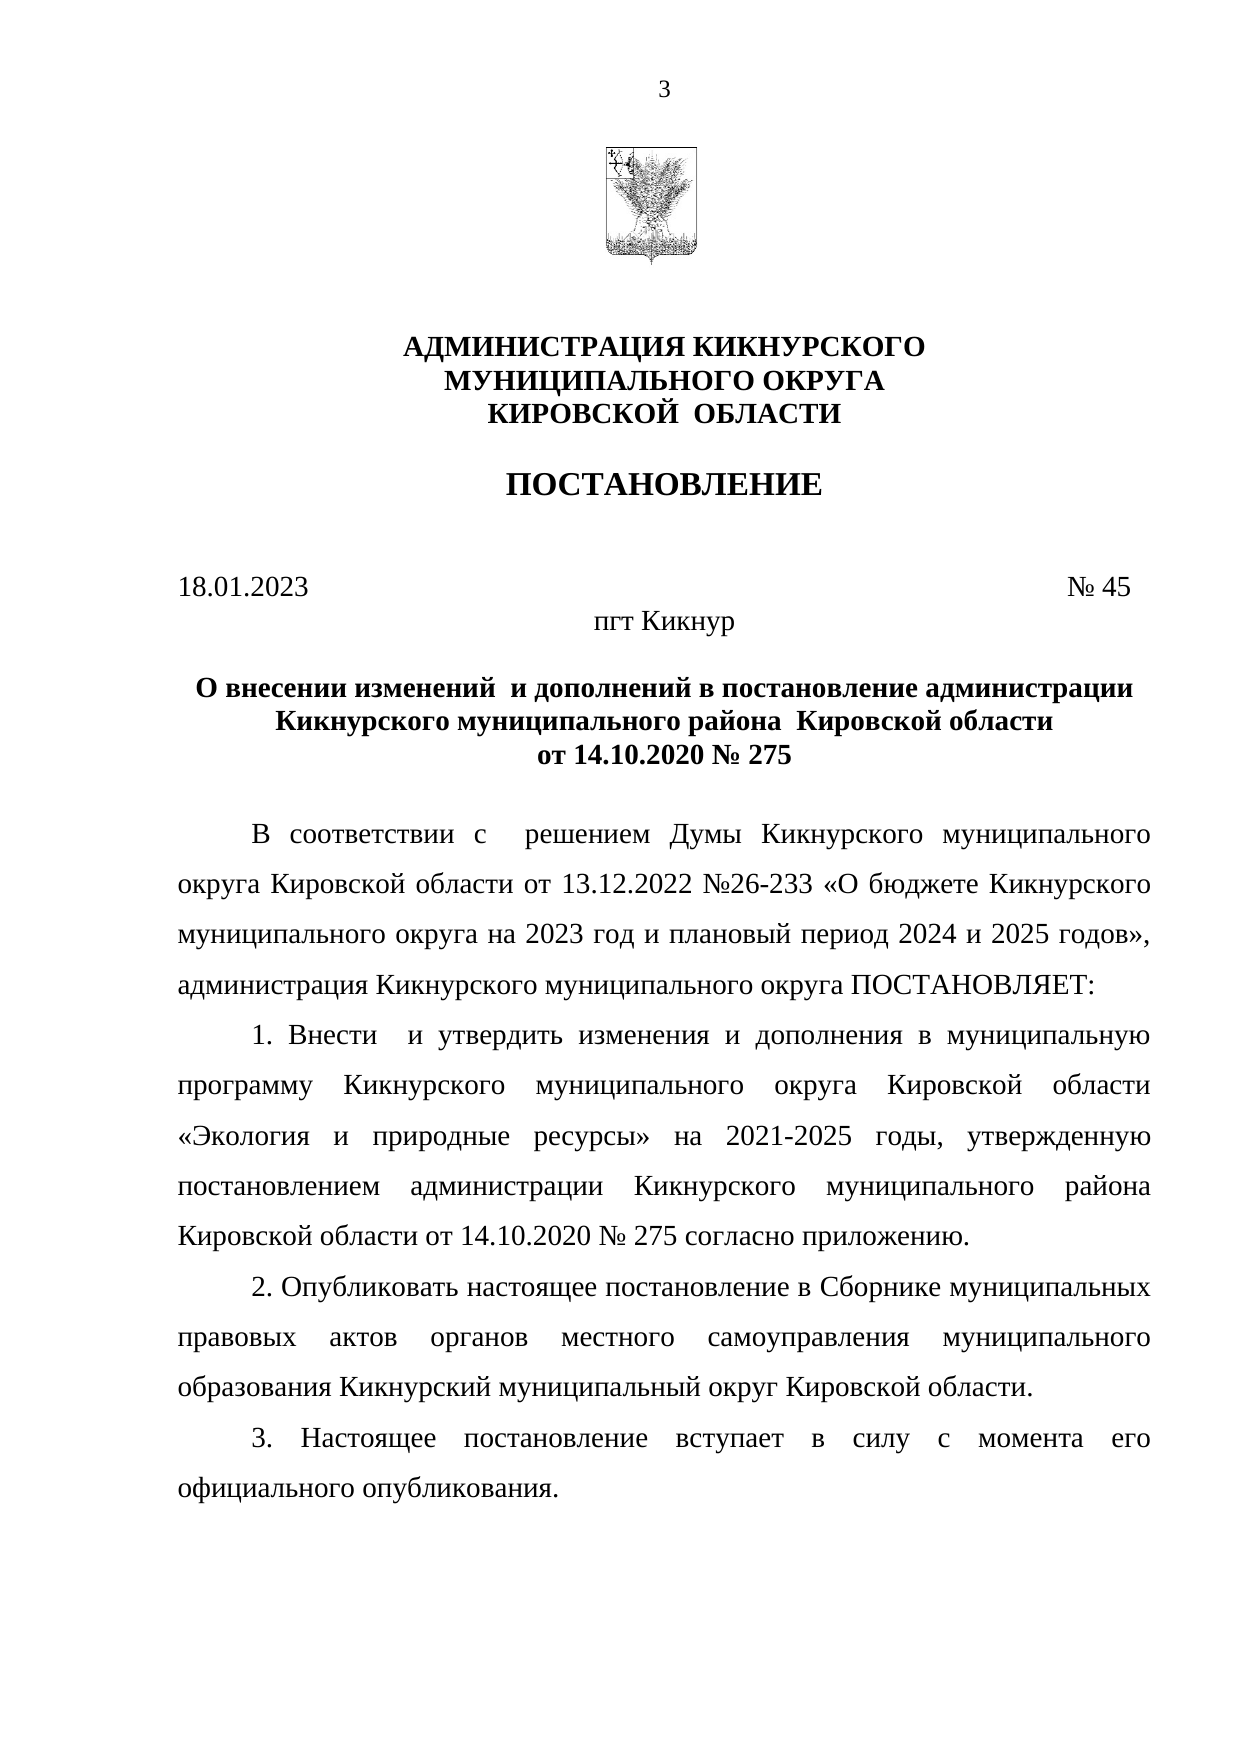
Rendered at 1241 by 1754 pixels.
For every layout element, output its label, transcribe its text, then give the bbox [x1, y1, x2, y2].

text пгт Кикнур [177, 603, 1152, 636]
text АДМИНИСТРАЦИЯ КИКНУРСКОГО [177, 329, 1152, 363]
text 18.01.2023 № 45 [177, 569, 1152, 603]
text КИРОВСКОЙ ОБЛАСТИ [177, 397, 1152, 430]
text ПОСТАНОВЛЕНИЕ [177, 464, 1152, 502]
text В соответствии с решением Думы Кикнурского муниципального округа Кировской области от 13.12.2022 №26-233 «О бюджете Кикнурского муниципального округа на 2023 год и плановый период 2024 и 2025 годов», администрация Кикнурского муниципального округа ПОСТАНОВЛЯЕТ: [177, 816, 1152, 1000]
picture [604, 147, 699, 268]
text 2. Опубликовать настоящее постановление в Сборнике муниципальных правовых актов органов местного самоуправления муниципального образования Кикнурский муниципальный округ Кировской области. [177, 1269, 1152, 1403]
text от 14.10.2020 № 275 [177, 737, 1152, 770]
text 1. Внести и утвердить изменения и дополнения в муниципальную программу Кикнурского муниципального округа Кировской области «Экология и природные ресурсы» на 2021-2025 годы, утвержденную постановлением администрации Кикнурского муниципального района Кировской области от 14.10.2020 № 275 согласно приложению. [177, 1017, 1152, 1252]
text Кикнурского муниципального района Кировской области [177, 703, 1152, 737]
text О внесении изменений и дополнений в постановление администрации [177, 670, 1152, 703]
text МУНИЦИПАЛЬНОГО ОКРУГА [177, 363, 1152, 397]
text 3. Настоящее постановление вступает в силу с момента его официального опубликования. [177, 1420, 1152, 1503]
